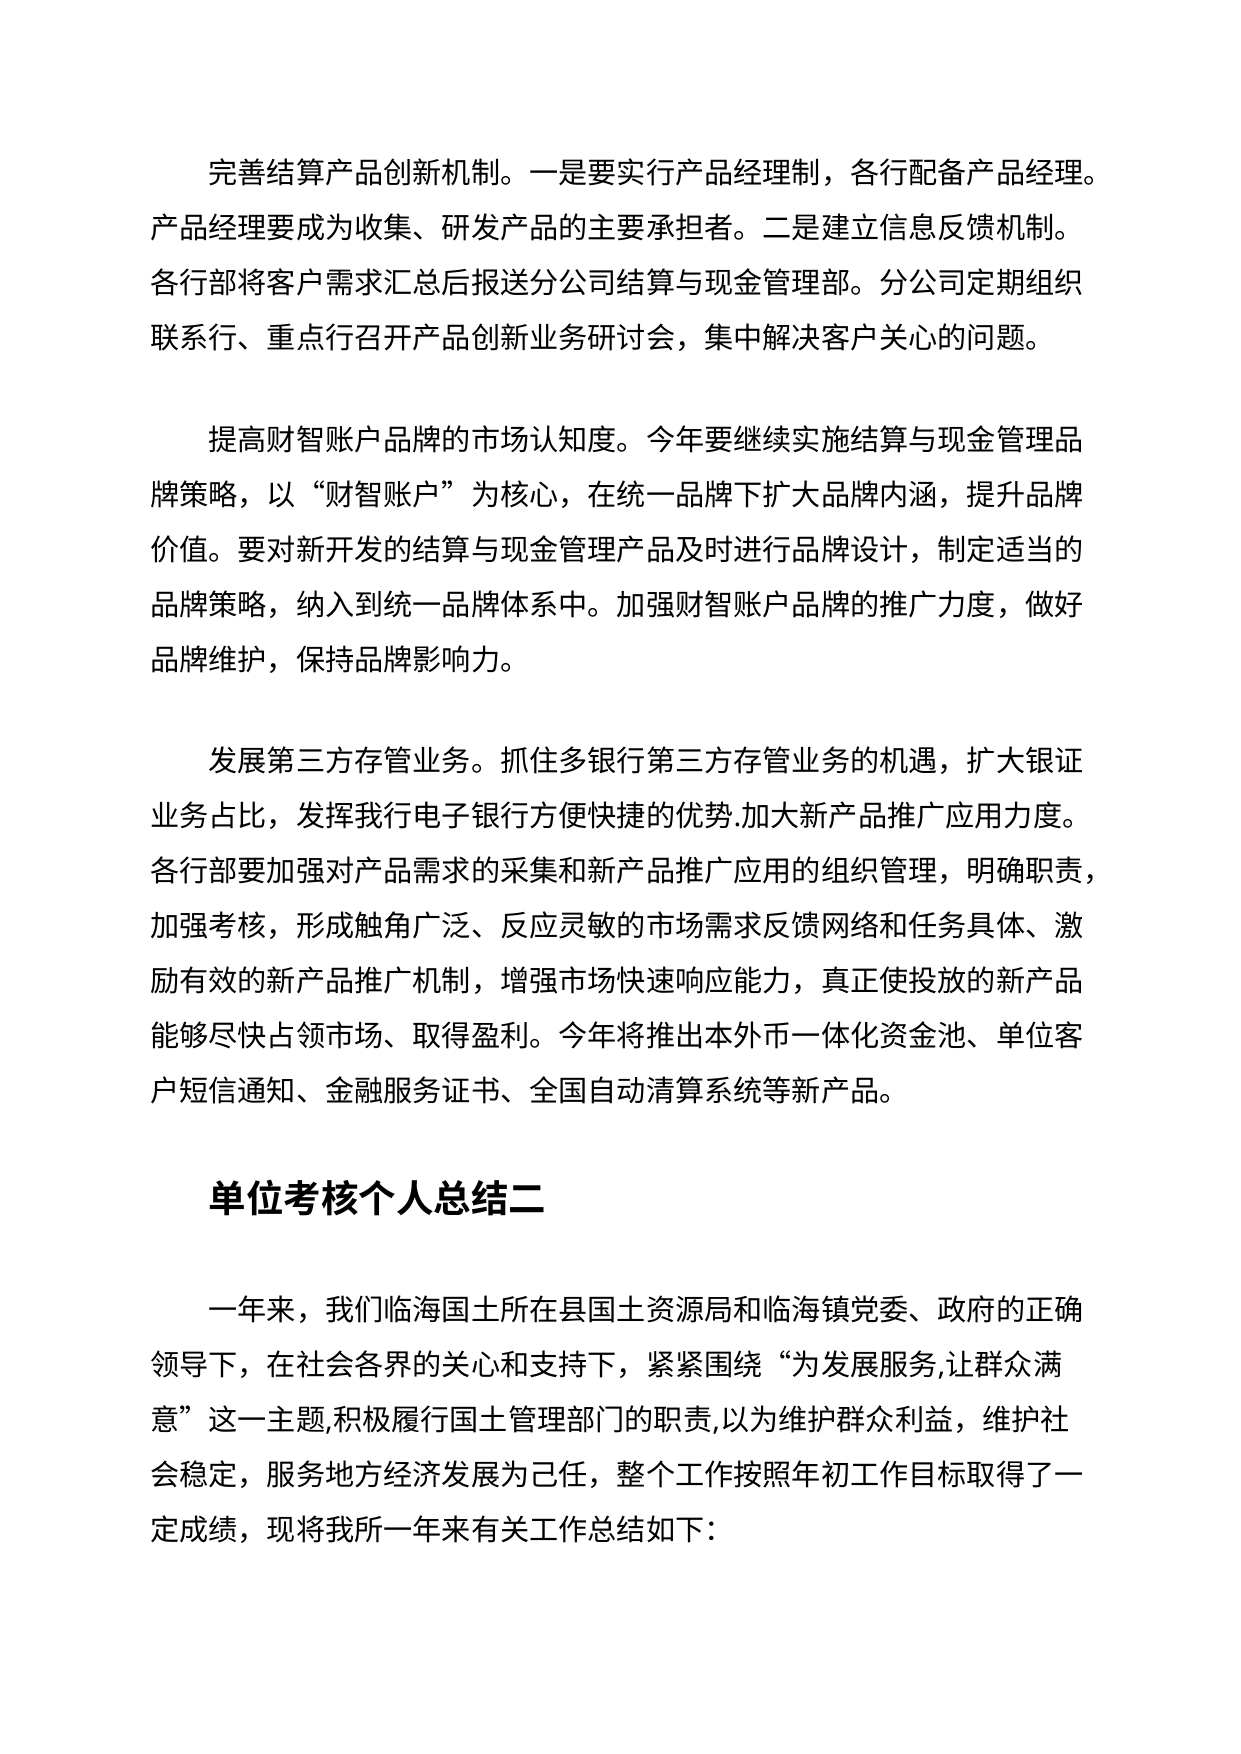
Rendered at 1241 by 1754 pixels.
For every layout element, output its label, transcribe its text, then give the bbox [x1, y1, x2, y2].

text 一年来，我们临海国土所在县国土资源局和临海镇党委、政府的正确领导下，在社会各界的关心和支持下，紧紧围绕“为发展服务,让群众满意”这一主题,积极履行国土管理部门的职责,以为维护群众利益，维护社会稳定，服务地方经济发展为己任，整个工作按照年初工作目标取得了一定成绩，现将我所一年来有关工作总结如下： [150, 1286, 1090, 1548]
text 发展第三方存管业务。抓住多银行第三方存管业务的机遇，扩大银证业务占比，发挥我行电子银行方便快捷的优势.加大新产品推广应用力度。各行部要加强对产品需求的采集和新产品推广应用的组织管理，明确职责，加强考核，形成触角广泛、反应灵敏的市场需求反馈网络和任务具体、激励有效的新产品推广机制，增强市场快速响应能力，真正使投放的新产品能够尽快占领市场、取得盈利。今年将推出本外币一体化资金池、单位客户短信通知、金融服务证书、全国自动清算系统等新产品。 [150, 738, 1090, 1109]
text 完善结算产品创新机制。一是要实行产品经理制，各行配备产品经理。产品经理要成为收集、研发产品的主要承担者。二是建立信息反馈机制。各行部将客户需求汇总后报送分公司结算与现金管理部。分公司定期组织联系行、重点行召开产品创新业务研讨会，集中解决客户关心的问题。 [150, 150, 1090, 357]
text 单位考核个人总结二 [150, 1169, 1090, 1223]
text 提高财智账户品牌的市场认知度。今年要继续实施结算与现金管理品牌策略，以“财智账户”为核心，在统一品牌下扩大品牌内涵，提升品牌价值。要对新开发的结算与现金管理产品及时进行品牌设计，制定适当的品牌策略，纳入到统一品牌体系中。加强财智账户品牌的推广力度，做好品牌维护，保持品牌影响力。 [150, 416, 1090, 678]
